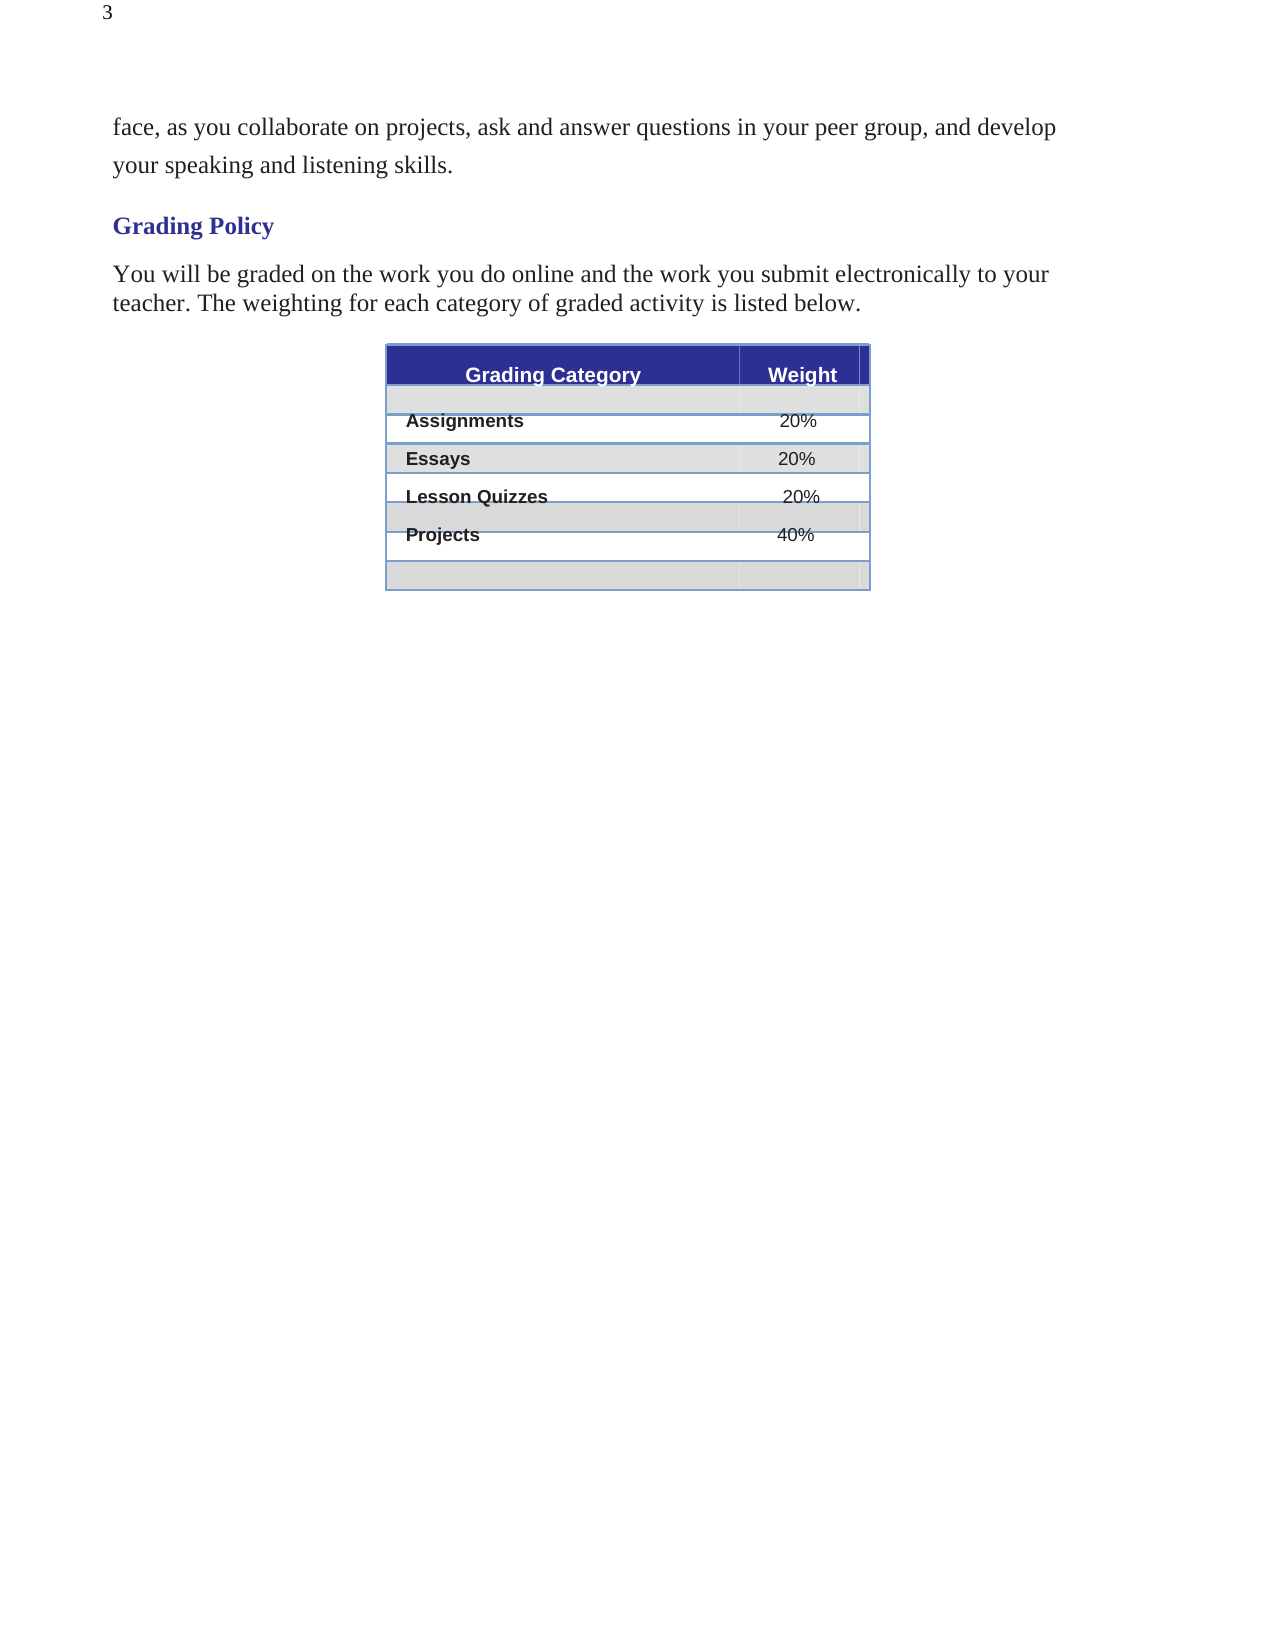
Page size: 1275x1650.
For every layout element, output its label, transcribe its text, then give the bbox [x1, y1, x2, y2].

text Lesson Quizzes 20% [406, 486, 1225, 506]
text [112, 112, 1092, 178]
text Projects 40% [406, 524, 1225, 544]
text You will be graded on the work you do online and the work you submit electronically to your teacher. The weighting for each category of graded activity is listed below. [112, 259, 1081, 317]
text Assignments 20% [406, 410, 1225, 431]
text Grading Policy [112, 211, 1225, 240]
text Essays 20% [406, 448, 1225, 469]
text Grading Category Weight [465, 363, 1225, 386]
